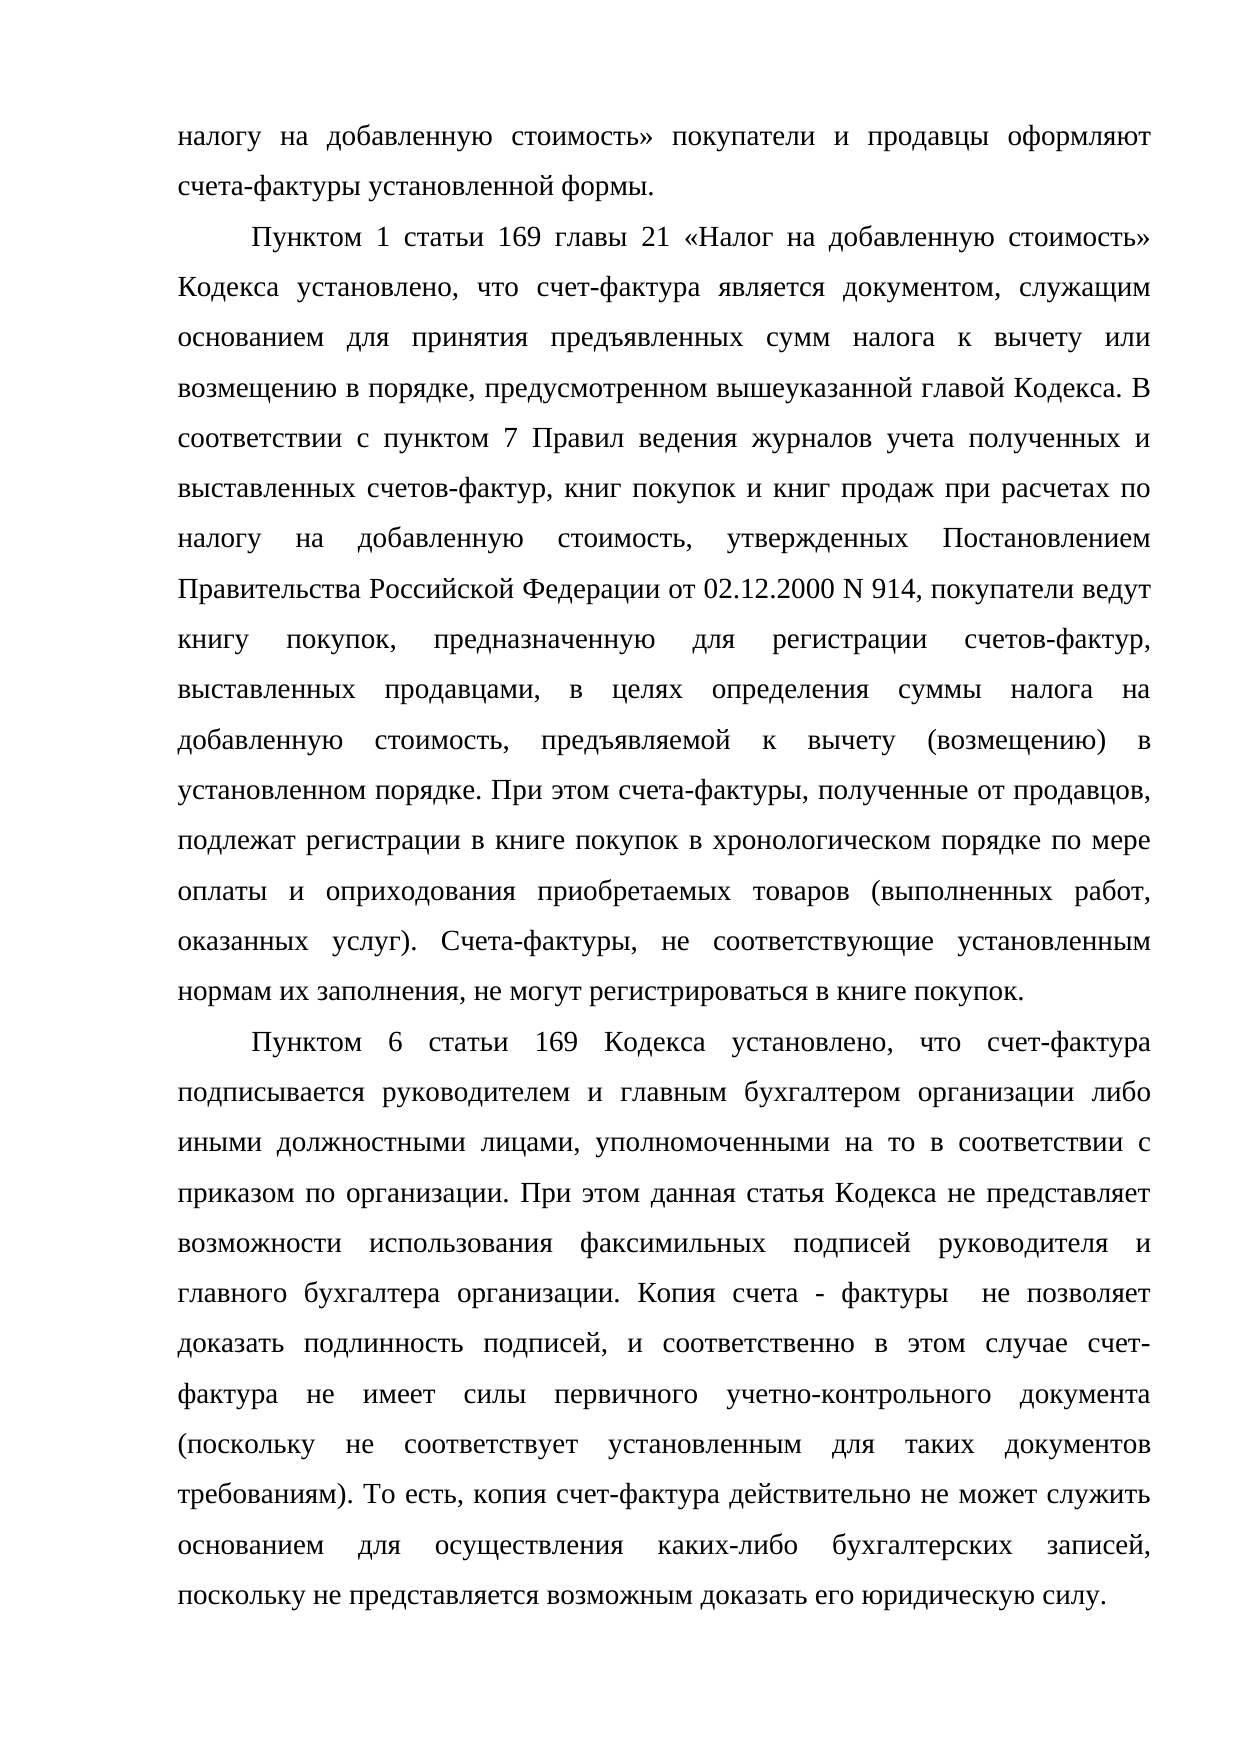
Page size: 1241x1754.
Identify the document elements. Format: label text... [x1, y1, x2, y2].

text Пунктом 1 статьи 169 главы 21 «Налог на добавленную стоимость» Кодекса установлено, что счет-фактура является документом, служащим основанием для принятия предъявленных сумм налога к вычету или возмещению в порядке, предусмотренном вышеуказанной главой Кодекса. В соответствии с пунктом 7 Правил ведения журналов учета полученных и выставленных счетов-фактур, книг покупок и книг продаж при расчетах по налогу на добавленную стоимость, утвержденных Постановлением Правительства Российской Федерации от 02.12.2000 N 914, покупатели ведут книгу покупок, предназначенную для регистрации счетов-фактур, выставленных продавцами, в целях определения суммы налога на добавленную стоимость, предъявляемой к вычету (возмещению) в установленном порядке. При этом счета-фактуры, полученные от продавцов, подлежат регистрации в книге покупок в хронологическом порядке по мере оплаты и оприходования приобретаемых товаров (выполненных работ, оказанных услуг). Счета-фактуры, не соответствующие установленным нормам их заполнения, не могут регистрироваться в книге покупок. [177, 219, 1152, 1007]
text Пунктом 6 статьи 169 Кодекса установлено, что счет-фактура подписывается руководителем и главным бухгалтером организации либо иными должностными лицами, уполномоченными на то в соответствии с приказом по организации. При этом данная статья Кодекса не представляет возможности использования факсимильных подписей руководителя и главного бухгалтера организации. Копия счета - фактуры не позволяет доказать подлинность подписей, и соответственно в этом случае счет-фактура не имеет силы первичного учетно-контрольного документа (поскольку не соответствует установленным для таких документов требованиям). То есть, копия счет-фактура действительно не может служить основанием для осуществления каких-либо бухгалтерских записей, поскольку не представляется возможным доказать его юридическую силу. [177, 1024, 1152, 1611]
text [177, 118, 1152, 202]
